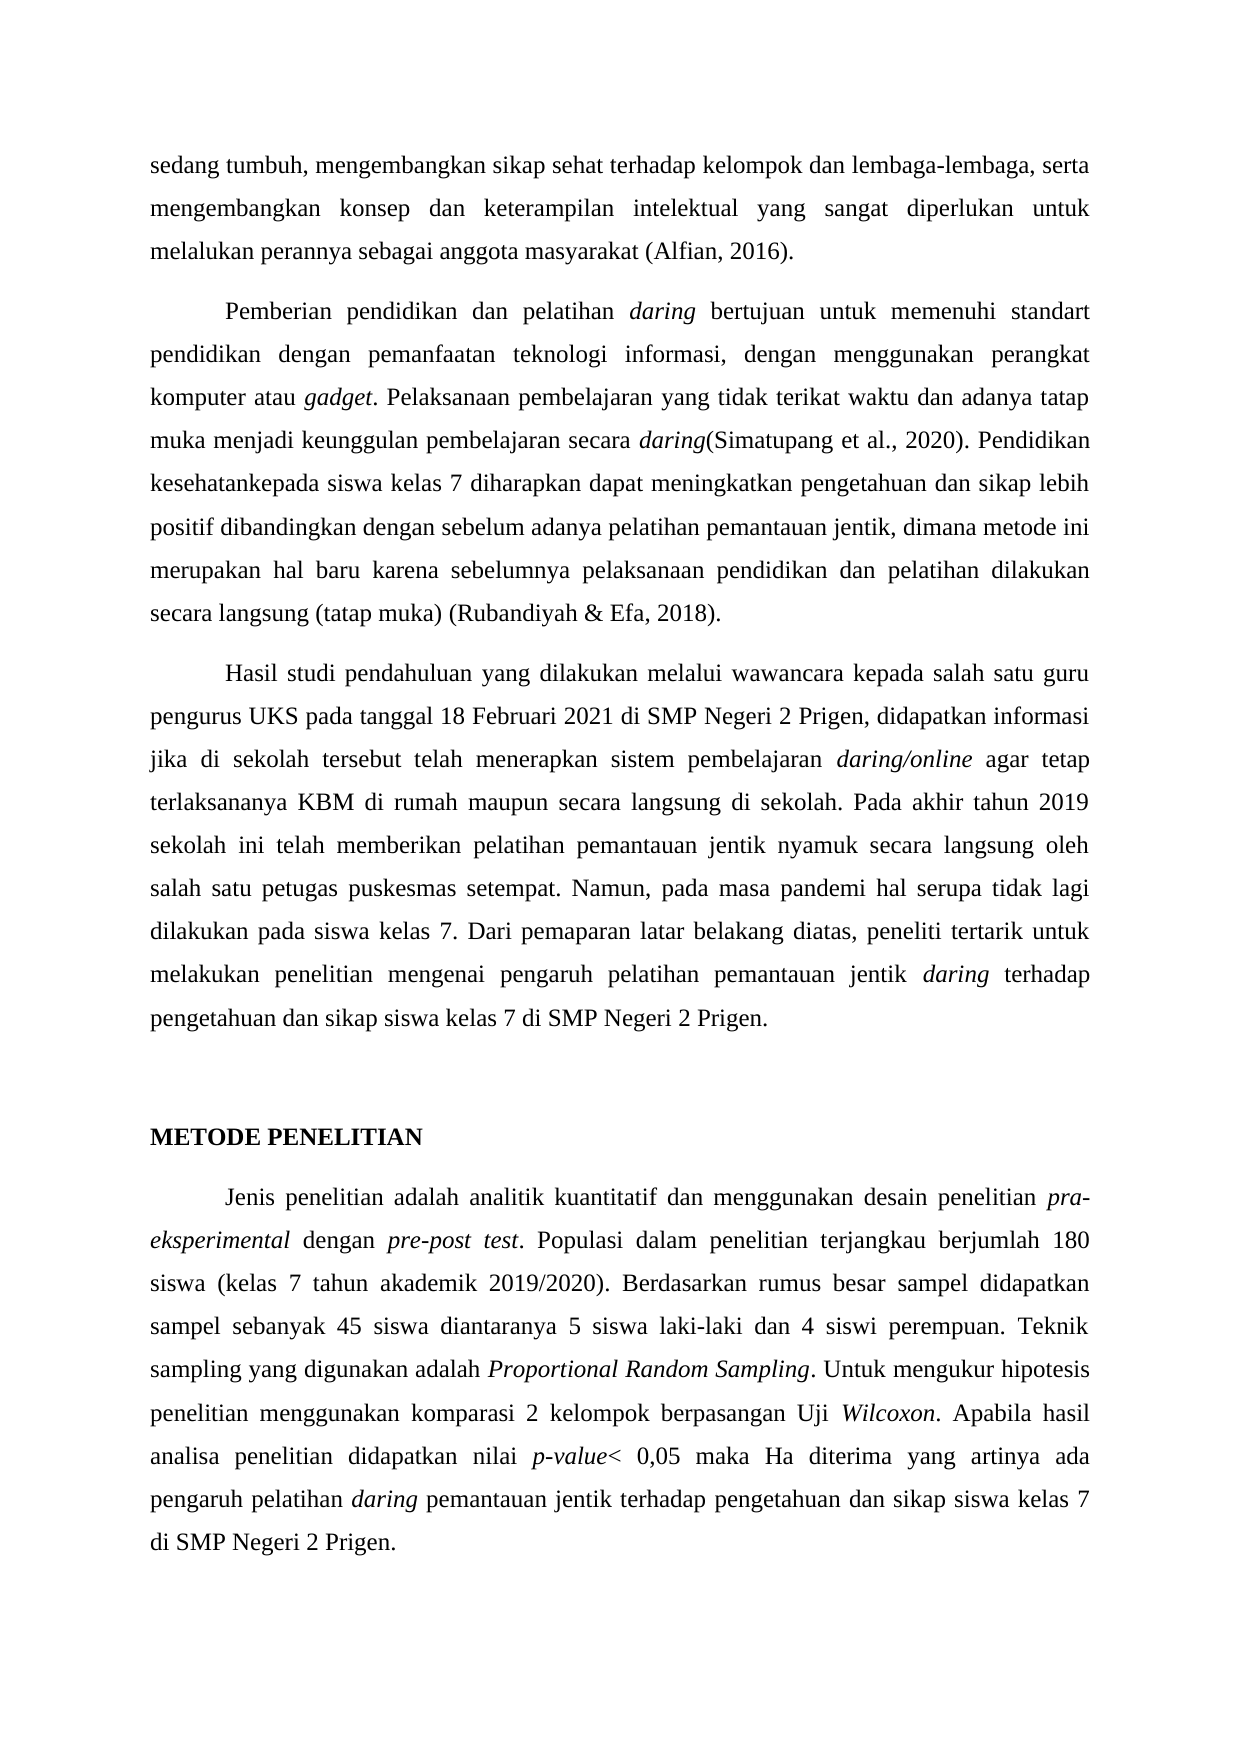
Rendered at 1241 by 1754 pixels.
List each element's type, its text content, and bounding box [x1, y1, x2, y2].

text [150, 150, 1090, 265]
text Jenis penelitian adalah analitik kuantitatif dan menggunakan desain penelitian pra-eksperimental dengan pre-post test. Populasi dalam penelitian terjangkau berjumlah 180 siswa (kelas 7 tahun akademik 2019/2020). Berdasarkan rumus besar sampel didapatkan sampel sebanyak 45 siswa diantaranya 5 siswa laki-laki dan 4 siswi perempuan. Teknik sampling yang digunakan adalah Proportional Random Sampling. Untuk mengukur hipotesis penelitian menggunakan komparasi 2 kelompok berpasangan Uji Wilcoxon. Apabila hasil analisa penelitian didapatkan nilai p-value< 0,05 maka Ha diterima yang artinya ada pengaruh pelatihan daring pemantauan jentik terhadap pengetahuan dan sikap siswa kelas 7 di SMP Negeri 2 Prigen. [150, 1182, 1090, 1556]
text Pemberian pendidikan dan pelatihan daring bertujuan untuk memenuhi standart pendidikan dengan pemanfaatan teknologi informasi, dengan menggunakan perangkat komputer atau gadget. Pelaksanaan pembelajaran yang tidak terikat waktu dan adanya tatap muka menjadi keunggulan pembelajaran secara daring(Simatupang et al., 2020). Pendidikan kesehatankepada siswa kelas 7 diharapkan dapat meningkatkan pengetahuan dan sikap lebih positif dibandingkan dengan sebelum adanya pelatihan pemantauan jentik, dimana metode ini merupakan hal baru karena sebelumnya pelaksanaan pendidikan dan pelatihan dilakukan secara langsung (tatap muka) (Rubandiyah & Efa, 2018). [150, 296, 1090, 627]
text Hasil studi pendahuluan yang dilakukan melalui wawancara kepada salah satu guru pengurus UKS pada tanggal 18 Februari 2021 di SMP Negeri 2 Prigen, didapatkan informasi jika di sekolah tersebut telah menerapkan sistem pembelajaran daring/online agar tetap terlaksananya KBM di rumah maupun secara langsung di sekolah. Pada akhir tahun 2019 sekolah ini telah memberikan pelatihan pemantauan jentik nyamuk secara langsung oleh salah satu petugas puskesmas setempat. Namun, pada masa pandemi hal serupa tidak lagi dilakukan pada siswa kelas 7. Dari pemaparan latar belakang diatas, peneliti tertarik untuk melakukan penelitian mengenai pengaruh pelatihan pemantauan jentik daring terhadap pengetahuan dan sikap siswa kelas 7 di SMP Negeri 2 Prigen. [150, 658, 1090, 1031]
text METODE PENELITIAN [150, 1122, 1090, 1151]
